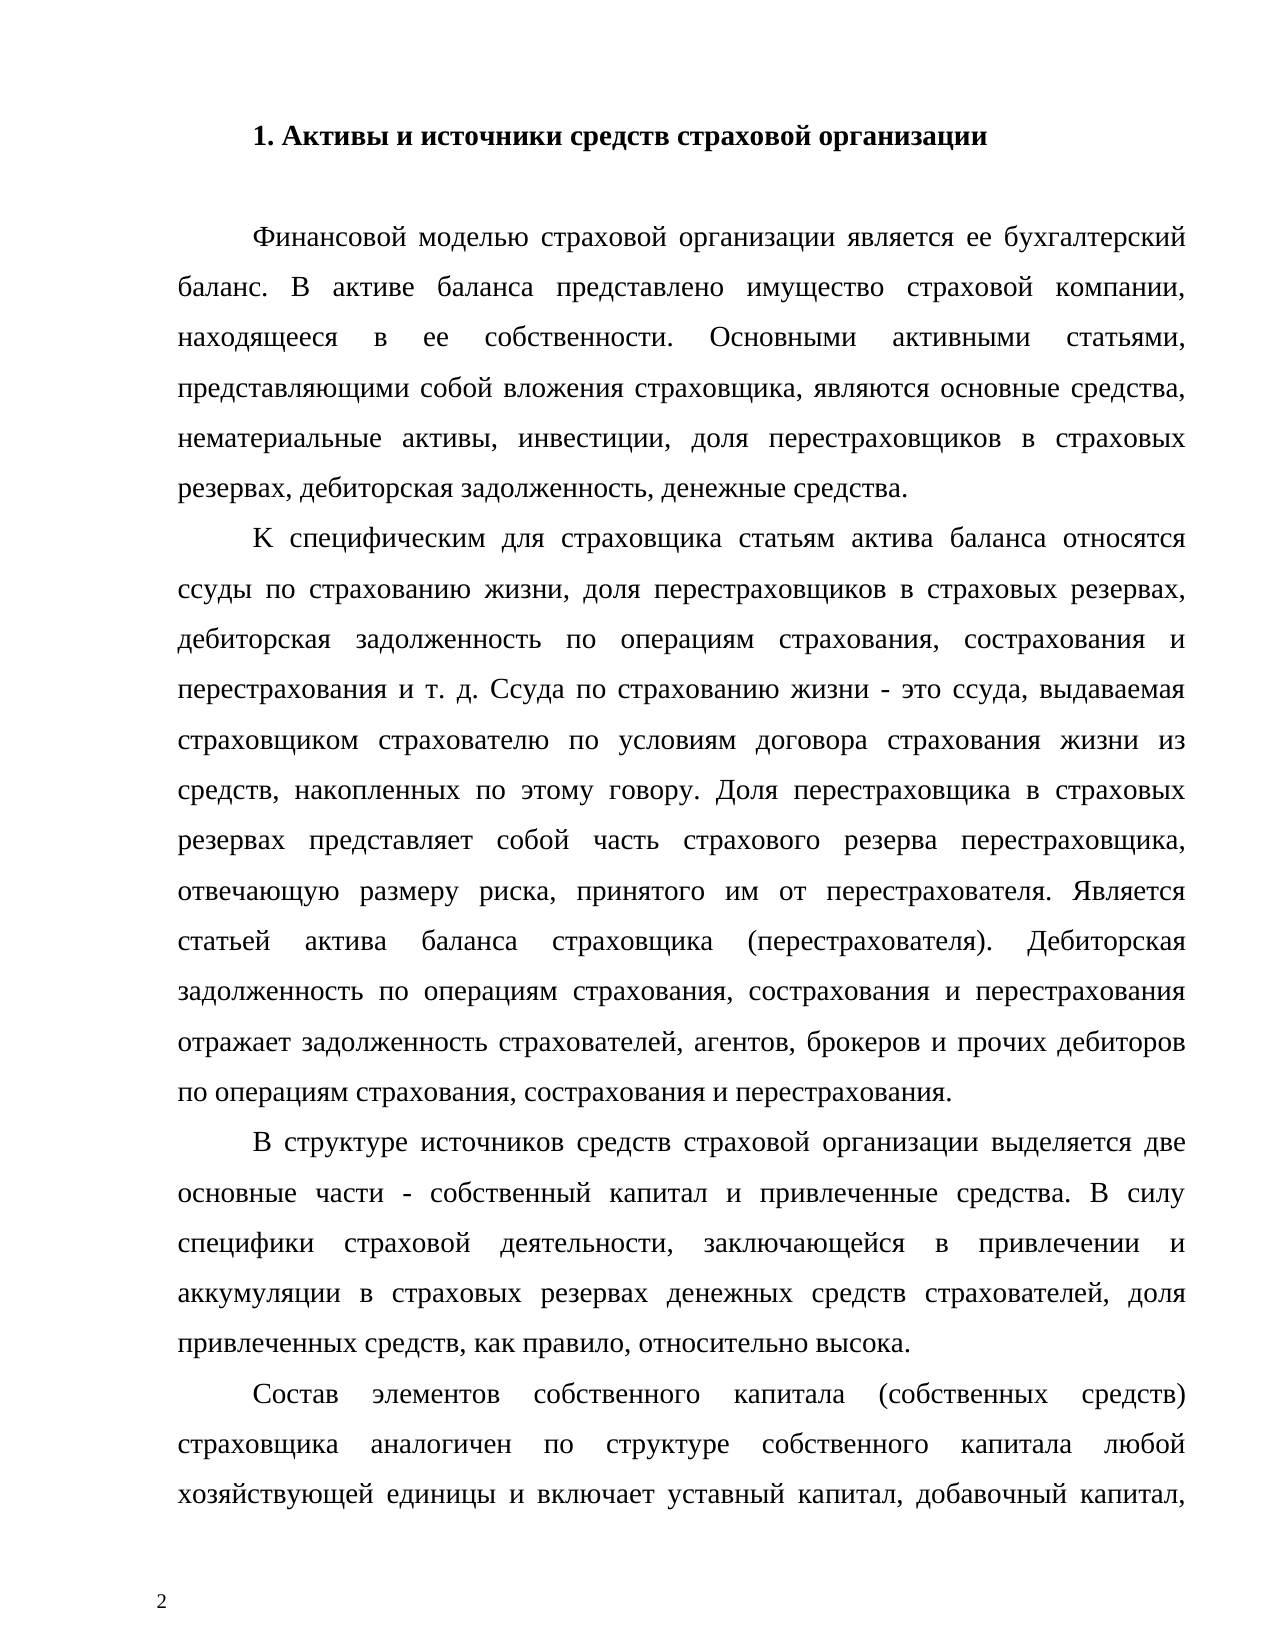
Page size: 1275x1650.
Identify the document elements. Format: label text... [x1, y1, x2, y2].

text 1. Активы и источники средств страховой организации [177, 118, 1186, 152]
text Финансовой моделью страховой организации является ее бухгалтерский баланс. B активе баланса представлено имущество страховой компании, находящееся в ее собственности. Основными активными статьями, представляющими собой вложения страховщика, являются основные средства, нематериальные активы, инвестиции, доля перестраховщиков в страховых резервах, дебиторская задолженность, денежные средства. [177, 219, 1186, 504]
text K специфическим для страховщика статьям актива баланса относятся ссуды по страхованию жизни, доля перестраховщиков в страховых резервах, дебиторская задолженность по операциям страхования, сострахования и перестрахования и т. д. Ссуда по страхованию жизни - это ссуда, выдаваемая страховщиком страхователю по условиям договора страхования жизни из средств, накопленных по этому говору. Доля перестраховщика в страховых резервах представляет собой часть страхового резерва перестраховщика, отвечающую размеру риска, принятого им от перестрахователя. Является статьей актива баланса страховщика (перестрахователя). Дебиторская задолженность по операциям страхования, сострахования и перестрахования отражает задолженность страхователей, агентов, брокеров и прочих дебиторов по операциям страхования, сострахования и перестрахования. [177, 521, 1186, 1108]
text B структуре источников средств страховой организации выделяется две основные части - собственный капитал и привлеченные средства. B силу специфики страховой деятельности, заключающейся в привлечении и аккумуляции в страховых резервах денежных средств страхователей, доля привлеченных средств, как правило, относительно высока. [177, 1124, 1186, 1359]
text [177, 1376, 1186, 1510]
